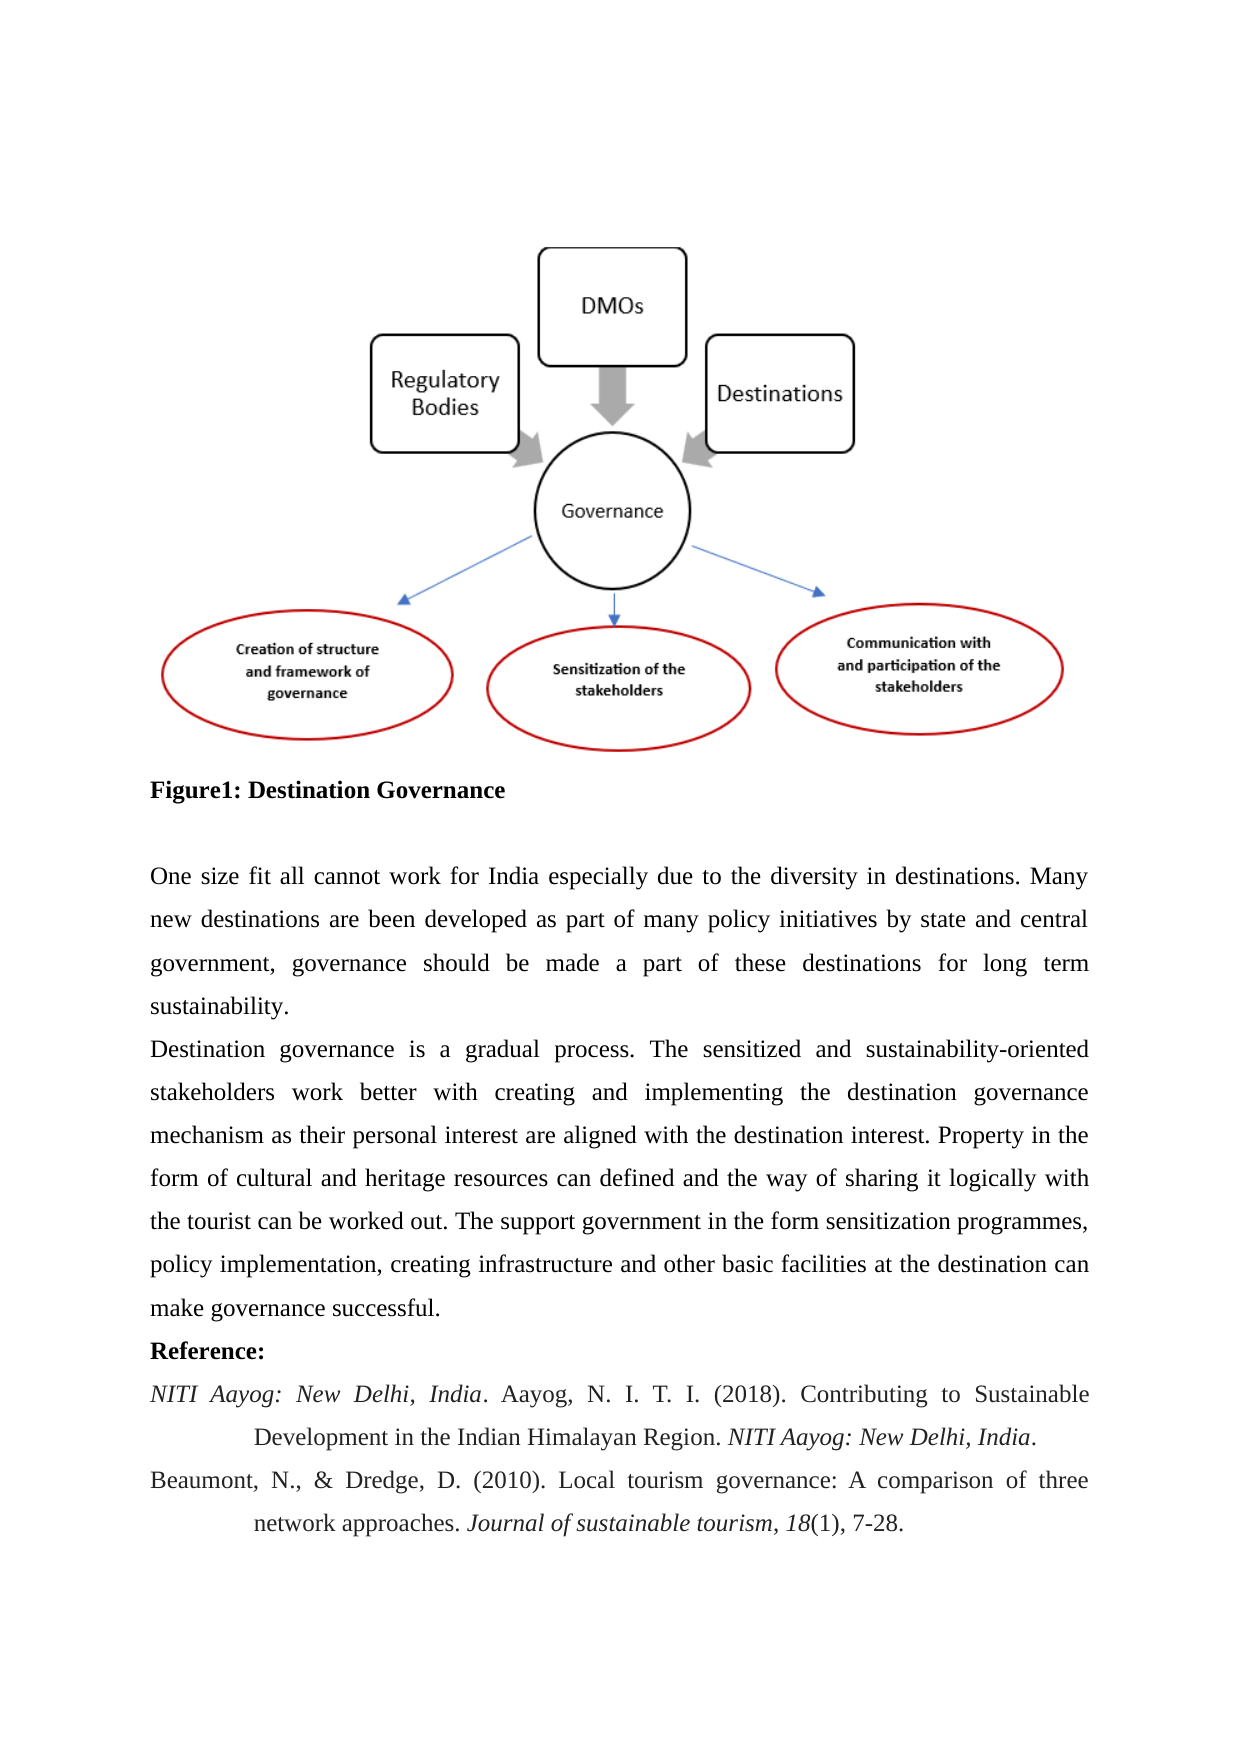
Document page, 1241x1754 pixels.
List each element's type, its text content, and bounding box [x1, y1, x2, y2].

text Reference: [150, 1336, 1090, 1364]
text One size fit all cannot work for India especially due to the diversity in destinations. Many new destinations are been developed as part of many policy initiatives by state and central government, governance should be made a part of these destinations for long term sustainability. [150, 861, 1090, 1019]
picture [150, 236, 1069, 762]
text Figure1: Destination Governance [150, 775, 1090, 804]
text Beaumont, N., & Dredge, D. (2010). Local tourism governance: A comparison of three network approaches. Journal of sustainable tourism, 18(1), 7-28. [150, 1494, 1090, 1537]
text Destination governance is a gradual process. The sensitized and sustainability-oriented stakeholders work better with creating and implementing the destination governance mechanism as their personal interest are aligned with the destination interest. Property in the form of cultural and heritage resources can defined and the way of sharing it logically with the tourist can be worked out. The support government in the form sensitization programmes, policy implementation, creating infrastructure and other basic facilities at the destination can make governance successful. [150, 1034, 1090, 1321]
text NITI Aayog: New Delhi, India. Aayog, N. I. T. I. (2018). Contributing to Sustainable Development in the Indian Himalayan Region. NITI Aayog: New Delhi, India. [150, 1408, 1090, 1451]
